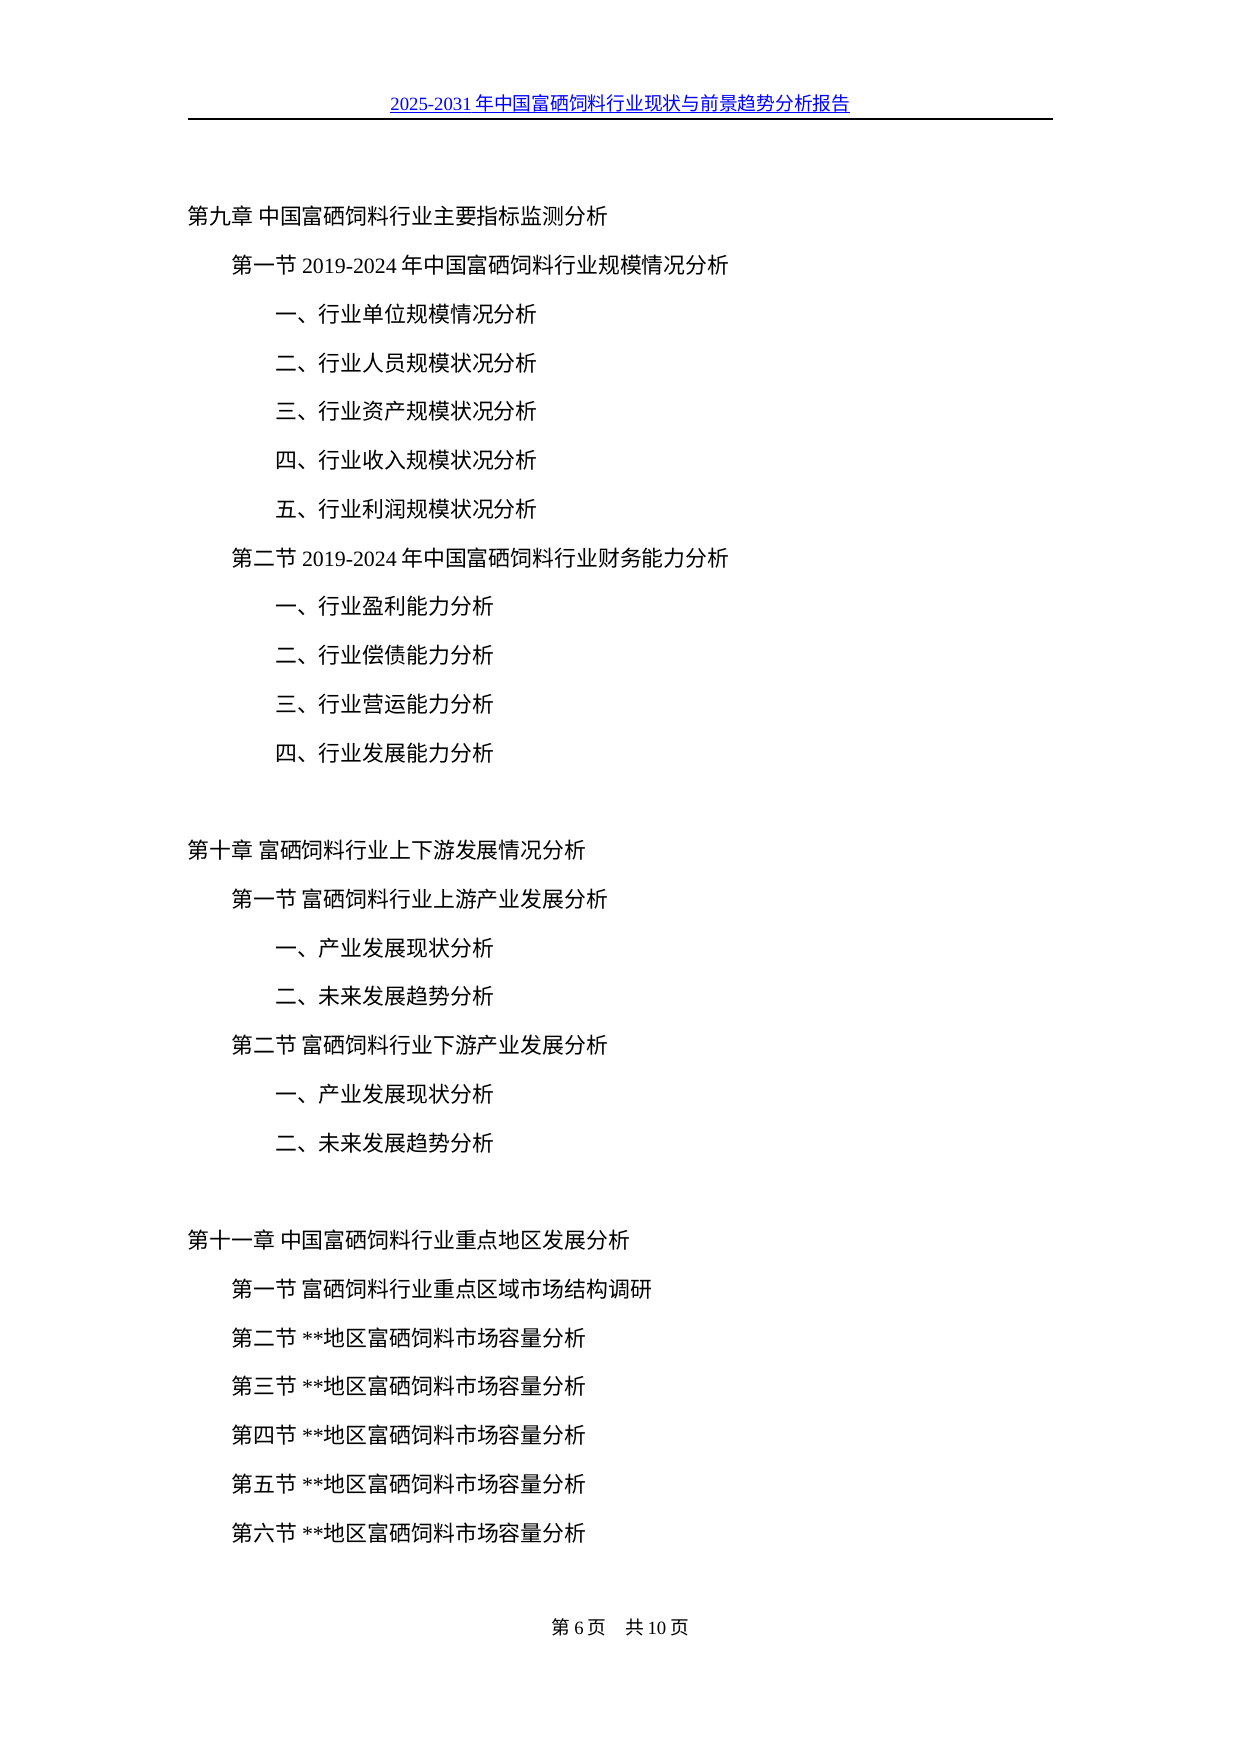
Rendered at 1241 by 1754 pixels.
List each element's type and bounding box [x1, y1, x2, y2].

text [187, 150, 1053, 1548]
